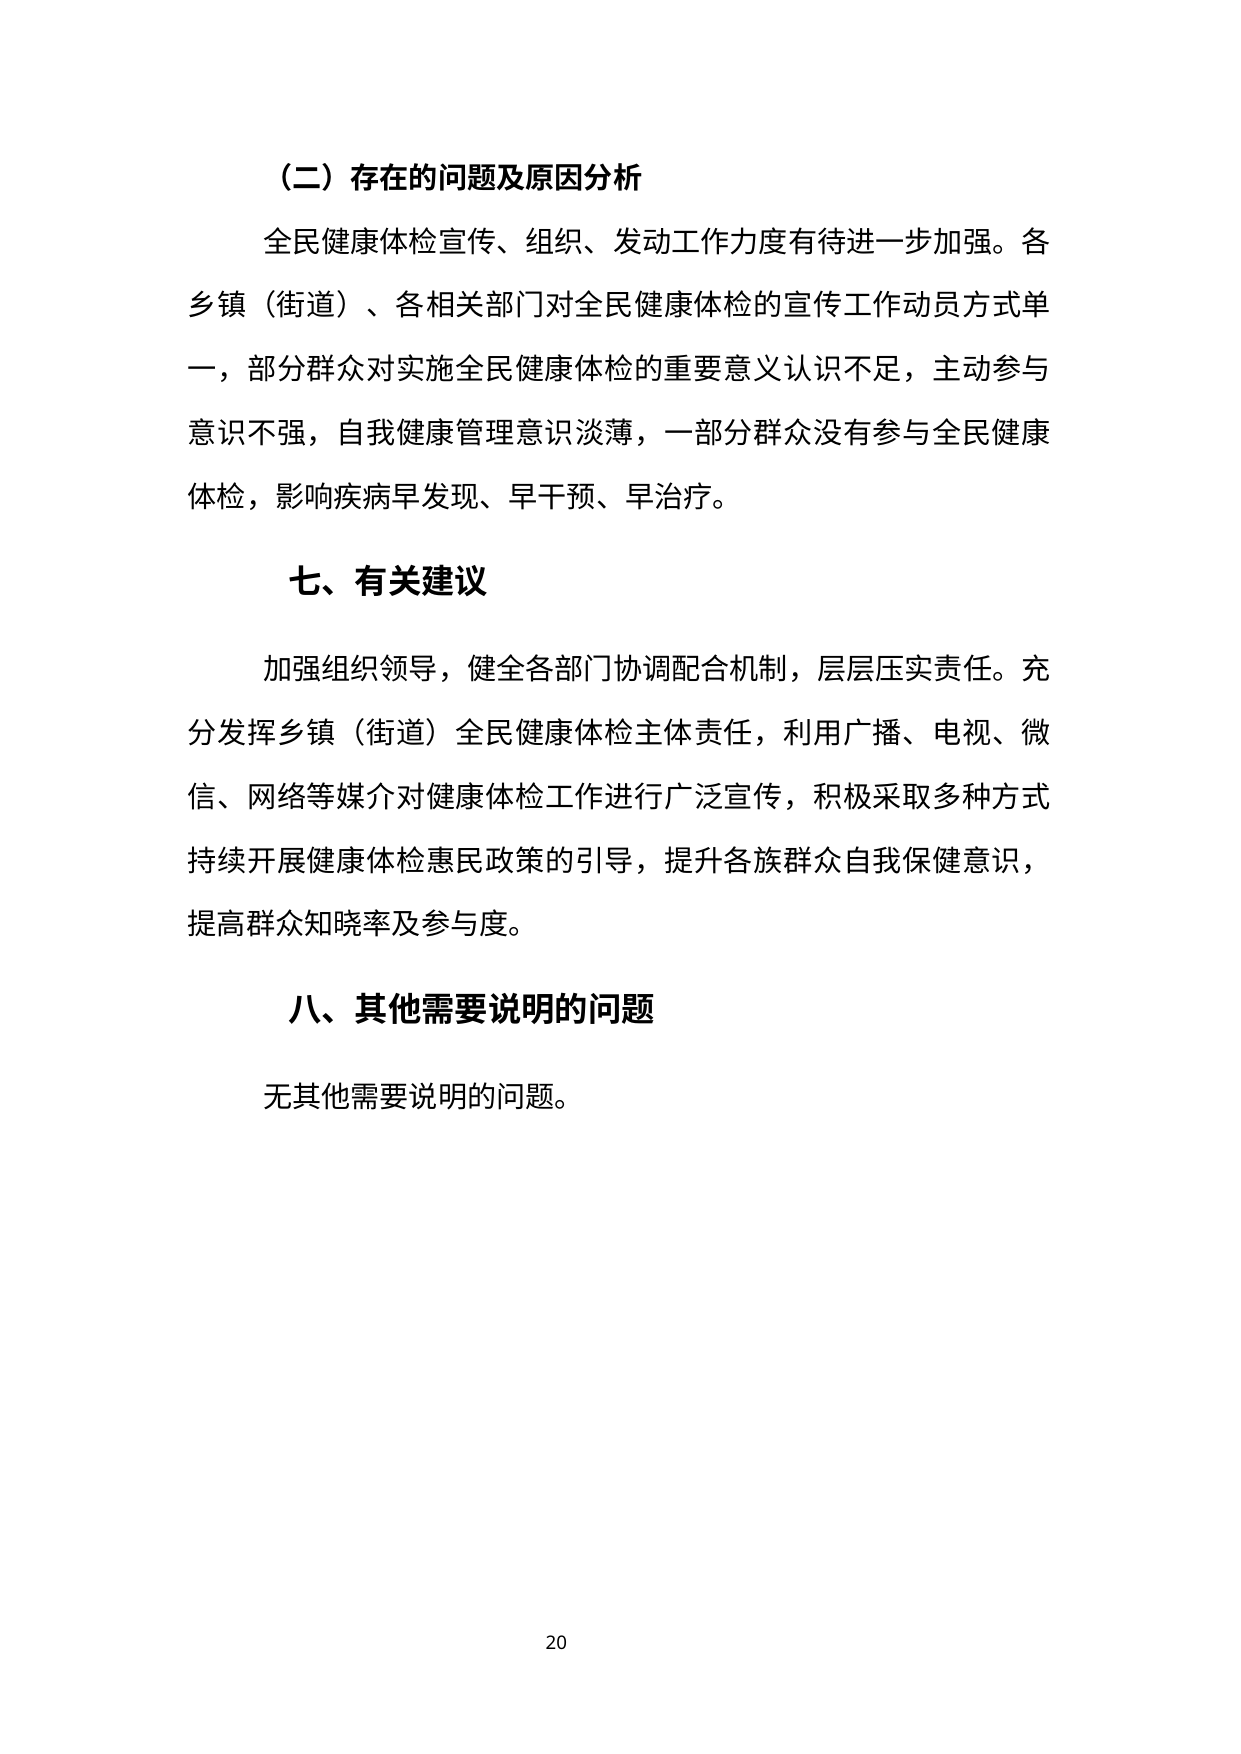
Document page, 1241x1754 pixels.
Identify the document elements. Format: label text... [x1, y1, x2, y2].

text 加强组织领导，健全各部门协调配合机制，层层压实责任。充分发挥乡镇（街道）全民健康体检主体责任，利用广播、电视、微信、网络等媒介对健康体检工作进行广泛宣传，积极采取多种方式持续开展健康体检惠民政策的引导，提升各族群众自我保健意识，提高群众知晓率及参与度。 [187, 646, 1053, 943]
text （二）存在的问题及原因分析 [187, 154, 1053, 197]
subtitle 八、其他需要说明的问题 [187, 964, 1053, 1049]
text 无其他需要说明的问题。 [187, 1073, 1053, 1116]
subtitle 七、有关建议 [187, 537, 1053, 622]
text 全民健康体检宣传、组织、发动工作力度有待进一步加强。各乡镇（街道）、各相关部门对全民健康体检的宣传工作动员方式单一，部分群众对实施全民健康体检的重要意义认识不足，主动参与意识不强，自我健康管理意识淡薄，一部分群众没有参与全民健康体检，影响疾病早发现、早干预、早治疗。 [187, 218, 1053, 516]
